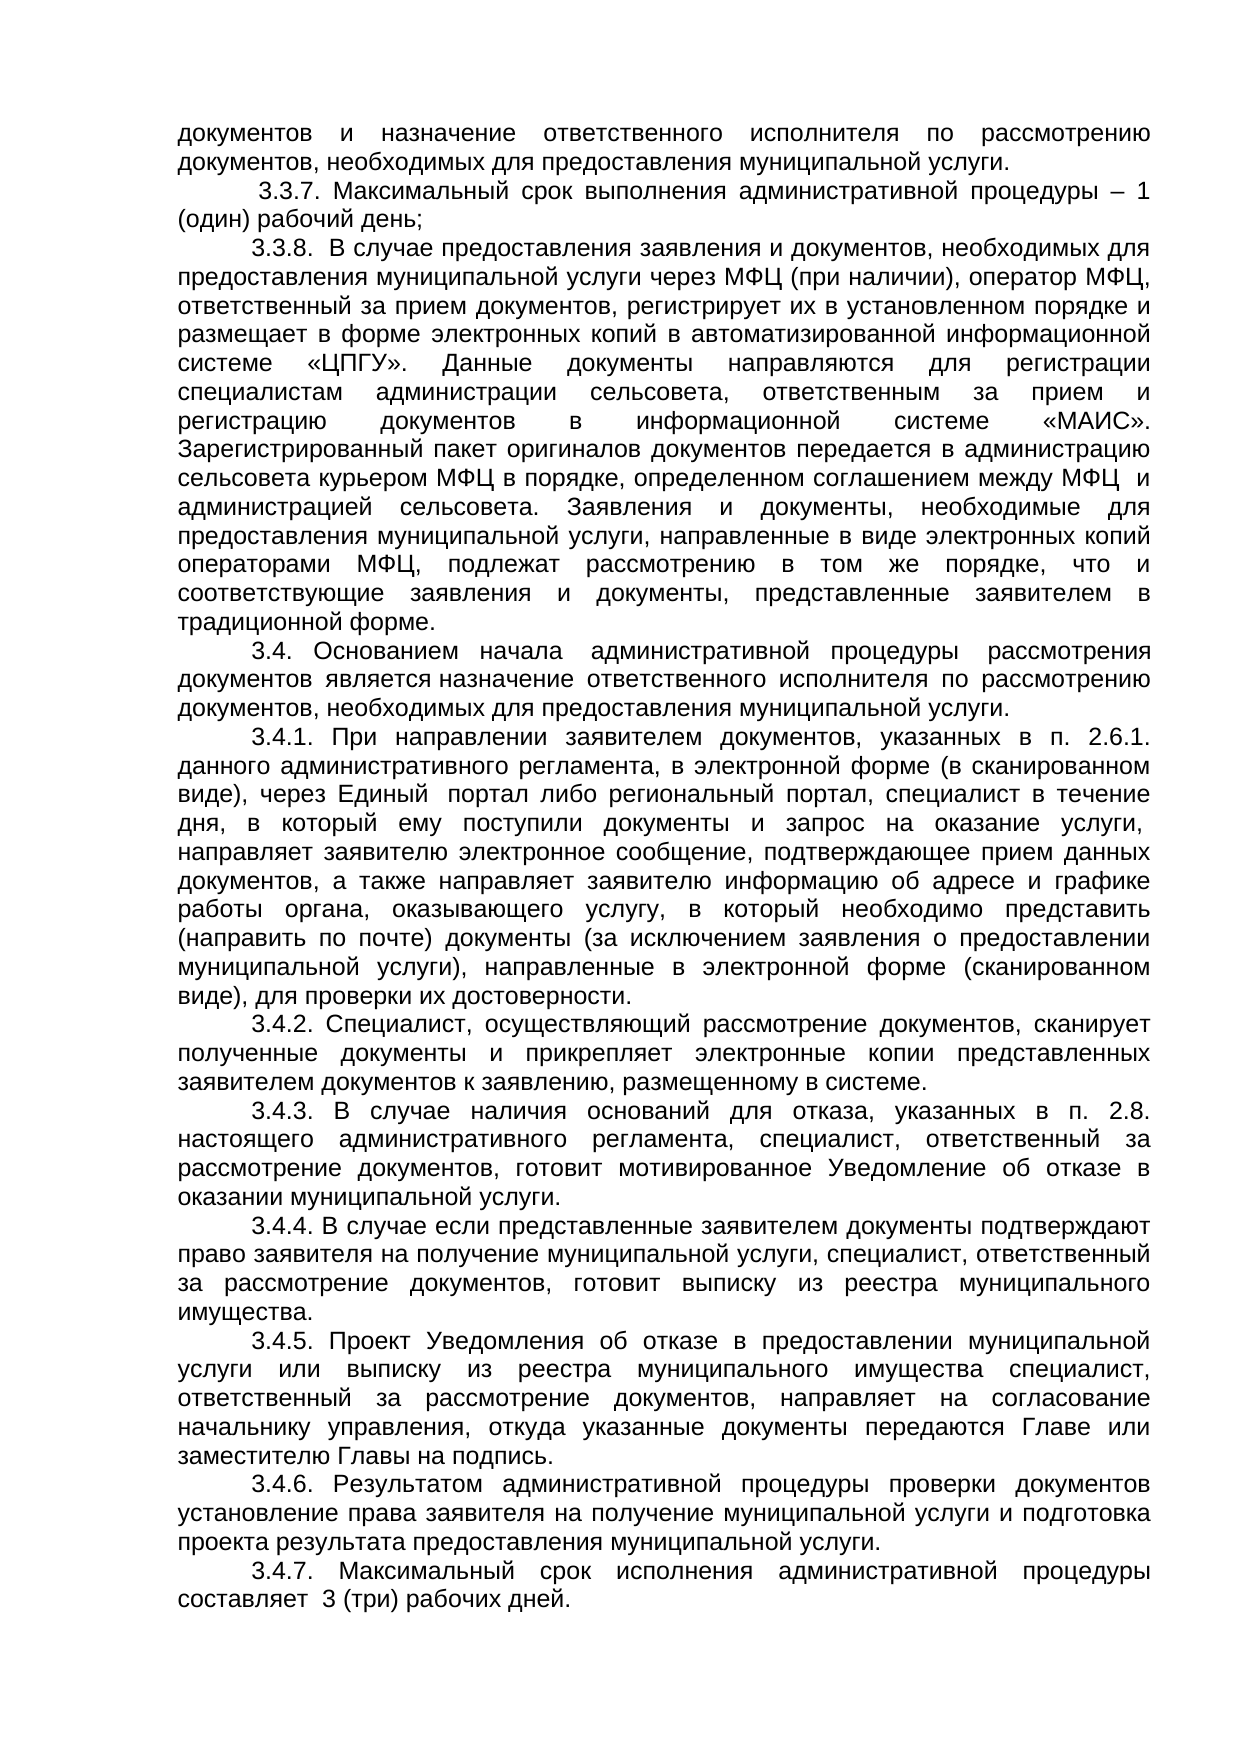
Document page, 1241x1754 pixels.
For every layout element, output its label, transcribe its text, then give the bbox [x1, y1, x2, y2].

text 3.4.3. В случае наличия оснований для отказа, указанных в п. 2.8. настоящего административного регламента, специалист, ответственный за рассмотрение документов, готовит мотивированное Уведомление об отказе в оказании муниципальной услуги. [177, 1096, 1152, 1211]
text 3.4.5. Проект Уведомления об отказе в предоставлении муниципальной услуги или выписку из реестра муниципального имущества специалист, ответственный за рассмотрение документов, направляет на согласование начальнику управления, откуда указанные документы передаются Главе или заместителю Главы на подпись. [177, 1326, 1152, 1469]
text 3.4.6. Результатом административной процедуры проверки документов установление права заявителя на получение муниципальной услуги и подготовка проекта результата предоставления муниципальной услуги. [177, 1469, 1152, 1556]
text 3.3.7. Максимальный срок выполнения административной процедуры – 1 (один) рабочий день; [177, 176, 1152, 233]
text 3.4.4. В случае если представленные заявителем документы подтверждают право заявителя на получение муниципальной услуги, специалист, ответственный за рассмотрение документов, готовит выписку из реестра муниципального имущества. [177, 1211, 1152, 1326]
text 3.4.1. При направлении заявителем документов, указанных в п. 2.6.1. данного административного регламента, в электронной форме (в сканированном виде), через Единый портал либо региональный портал, специалист в течение дня, в который ему поступили документы и запрос на оказание услуги, направляет заявителю электронное сообщение, подтверждающее прием данных документов, а также направляет заявителю информацию об адресе и графике работы органа, оказывающего услугу, в который необходимо представить (направить по почте) документы (за исключением заявления о предоставлении муниципальной услуги), направленные в электронной форме (сканированном виде), для проверки их достоверности. [177, 722, 1152, 1009]
text 3.4.2. Специалист, осуществляющий рассмотрение документов, сканирует полученные документы и прикрепляет электронные копии представленных заявителем документов к заявлению, размещенному в системе. [177, 1009, 1152, 1096]
text 3.4. Основанием начала административной процедуры рассмотрения документов является назначение ответственного исполнителя по рассмотрению документов, необходимых для предоставления муниципальной услуги. [177, 636, 1152, 722]
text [177, 118, 1152, 176]
text 3.3.8. В случае предоставления заявления и документов, необходимых для предоставления муниципальной услуги через МФЦ (при наличии), оператор МФЦ, ответственный за прием документов, регистрирует их в установленном порядке и размещает в форме электронных копий в автоматизированной информационной системе «ЦПГУ». Данные документы направляются для регистрации специалистам администрации сельсовета, ответственным за прием и регистрацию документов в информационной системе «МАИС». Зарегистрированный пакет оригиналов документов передается в администрацию сельсовета курьером МФЦ в порядке, определенном соглашением между МФЦ и администрацией сельсовета. Заявления и документы, необходимые для предоставления муниципальной услуги, направленные в виде электронных копий операторами МФЦ, подлежат рассмотрению в том же порядке, что и соответствующие заявления и документы, представленные заявителем в традиционной форме. [177, 233, 1152, 636]
text 3.4.7. Максимальный срок исполнения административной процедуры составляет 3 (три) рабочих дней. [177, 1556, 1152, 1613]
